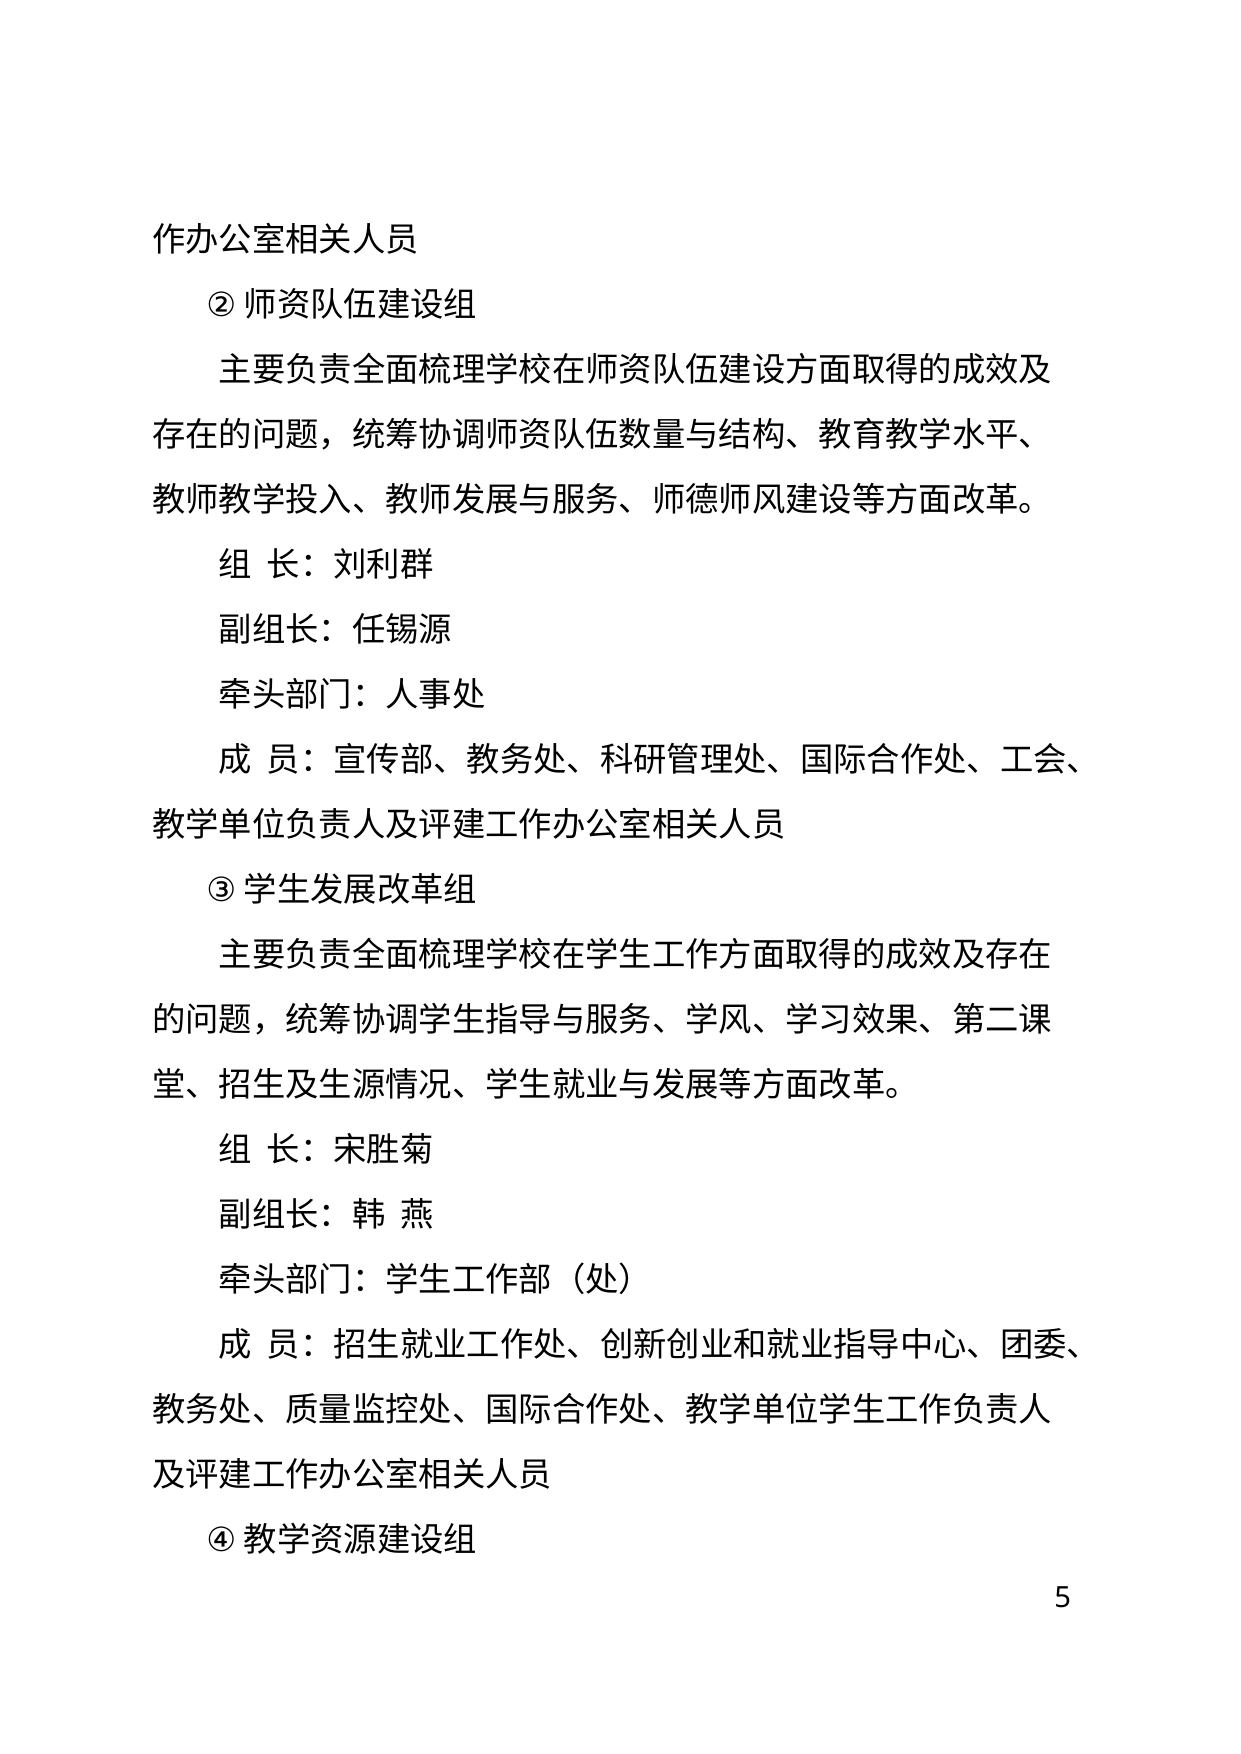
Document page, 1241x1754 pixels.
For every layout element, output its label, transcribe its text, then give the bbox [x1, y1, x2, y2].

text 牵头部门：学生工作部（处） [152, 1244, 1071, 1309]
text 成 员：招生就业工作处、创新创业和就业指导中心、团委、教务处、质量监控处、国际合作处、教学单位学生工作负责人及评建工作办公室相关人员 [152, 1309, 1071, 1504]
text 成 员：宣传部、教务处、科研管理处、国际合作处、工会、教学单位负责人及评建工作办公室相关人员 [152, 724, 1071, 854]
text 组 长：宋胜菊 [152, 1114, 1071, 1179]
list 教学资源建设组 [206, 1504, 1071, 1569]
text 牵头部门：人事处 [152, 659, 1071, 724]
text 组 长：刘利群 [152, 529, 1071, 594]
list 学生发展改革组 [206, 854, 1071, 919]
list 师资队伍建设组 [206, 269, 1071, 334]
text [152, 204, 1071, 269]
text 主要负责全面梳理学校在学生工作方面取得的成效及存在的问题，统筹协调学生指导与服务、学风、学习效果、第二课堂、招生及生源情况、学生就业与发展等方面改革。 [152, 919, 1071, 1114]
text 副组长：韩 燕 [152, 1179, 1071, 1244]
text 主要负责全面梳理学校在师资队伍建设方面取得的成效及存在的问题，统筹协调师资队伍数量与结构、教育教学水平、教师教学投入、教师发展与服务、师德师风建设等方面改革。 [152, 334, 1071, 529]
text 副组长：任锡源 [152, 594, 1071, 659]
